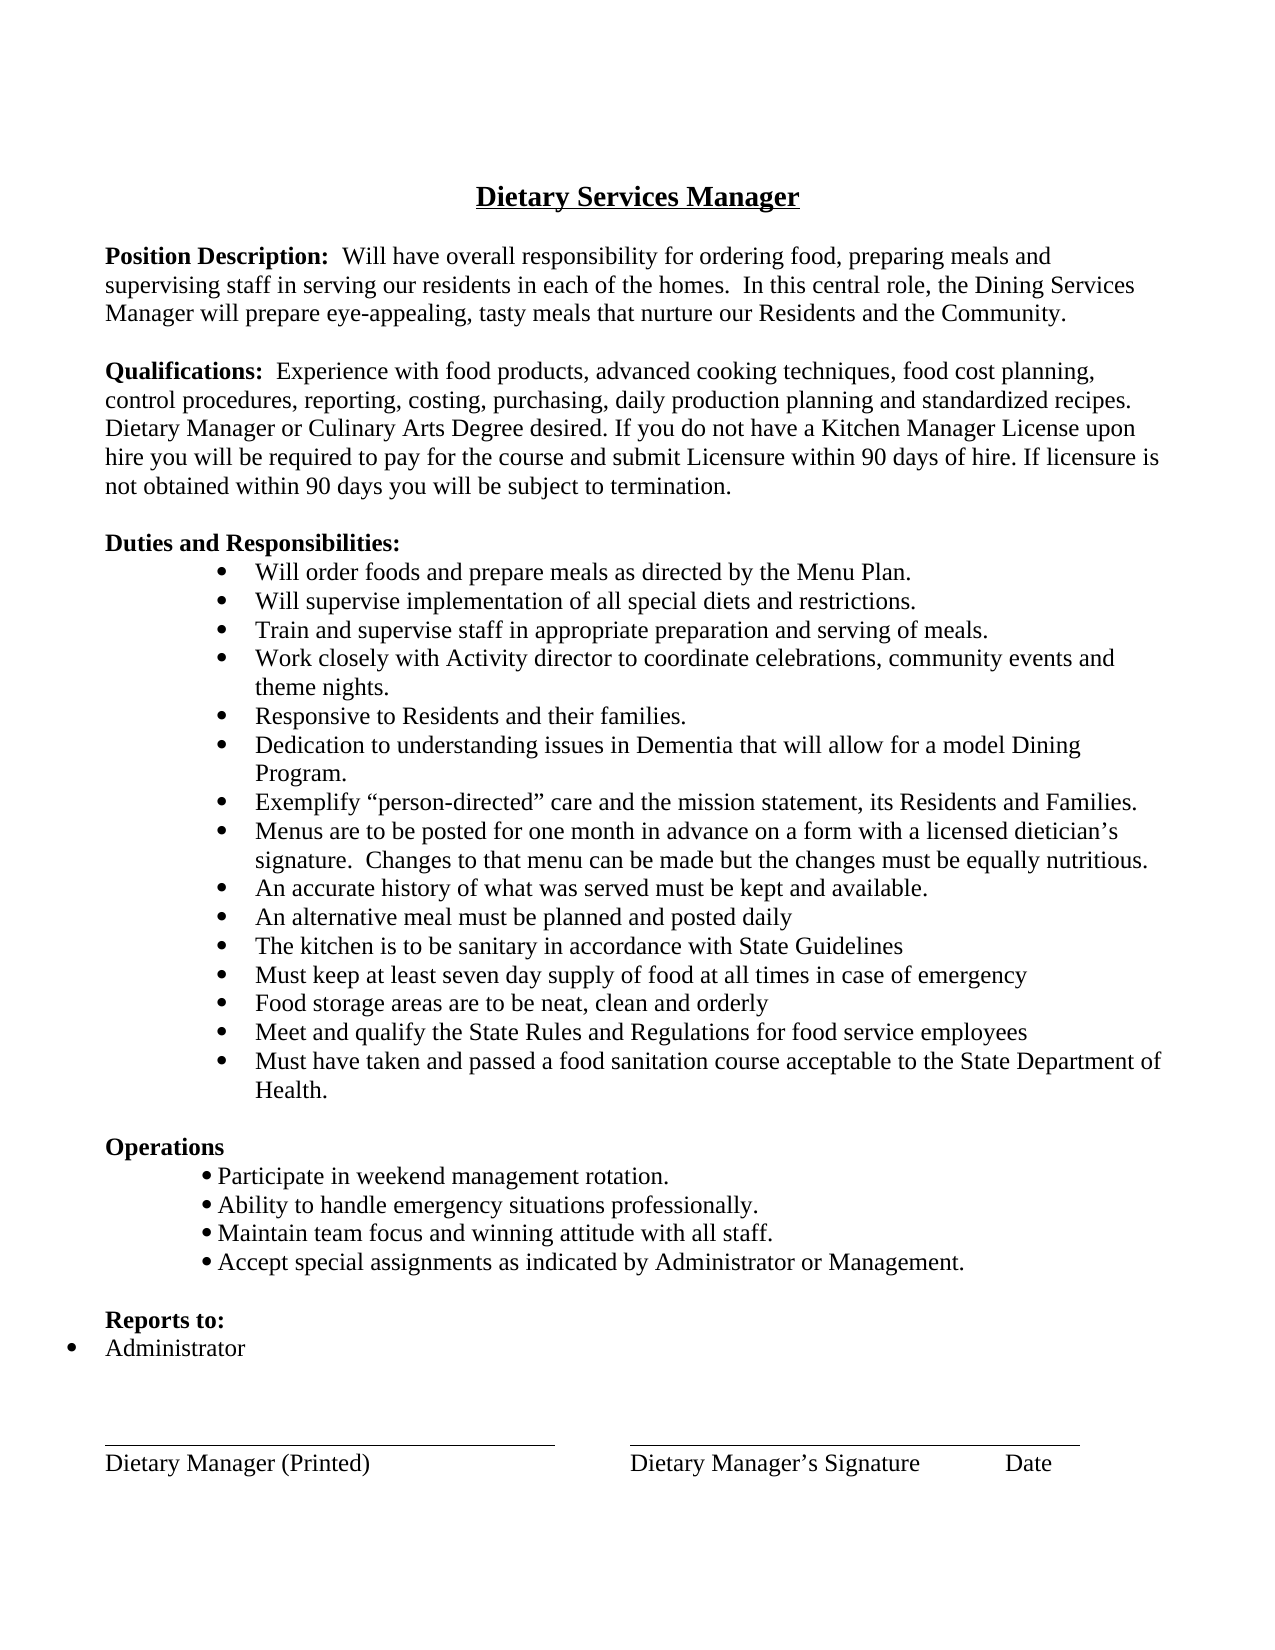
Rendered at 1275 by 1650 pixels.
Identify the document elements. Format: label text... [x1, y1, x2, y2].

list Work closely with Activity director to coordinate celebrations, community events and theme nights. [217, 643, 1170, 701]
list Ability to handle emergency situations professionally. [202, 1190, 1170, 1218]
list The kitchen is to be sanitary in accordance with State Guidelines [217, 931, 1170, 960]
list Meet and qualify the State Rules and Regulations for food service employees [217, 1017, 1170, 1046]
list Exemplify “person-directed” care and the mission statement, its Residents and Families. [217, 787, 1170, 816]
list Maintain team focus and winning attitude with all staff. [202, 1218, 1170, 1247]
text Dietary Manager (Printed) Dietary Manager’s Signature Date [105, 1448, 1170, 1477]
list Will order foods and prepare meals as directed by the Menu Plan. [217, 557, 1170, 586]
list Dedication to understanding issues in Dementia that will allow for a model Dining Program. [217, 730, 1170, 787]
subtitle Operations [105, 1132, 1170, 1161]
text Qualifications: Experience with food products, advanced cooking techniques, food cost planning, control procedures, reporting, costing, purchasing, daily production planning and standardized recipes. Dietary Manager or Culinary Arts Degree desired. If you do not have a Kitchen Manager License upon hire you will be required to pay for the course and submit Licensure within 90 days of hire. If licensure is not obtained within 90 days you will be subject to termination. [105, 356, 1170, 500]
list An alternative meal must be planned and posted daily [217, 902, 1170, 931]
list An accurate history of what was served must be kept and available. [217, 873, 1170, 902]
list Must keep at least seven day supply of food at all times in case of emergency [217, 960, 1170, 988]
text Duties and Responsibilities: [105, 528, 1170, 557]
list Train and supervise staff in appropriate preparation and serving of meals. [217, 615, 1170, 643]
list Participate in weekend management rotation. [202, 1161, 1170, 1190]
list Must have taken and passed a food sanitation course acceptable to the State Department of Health. [217, 1046, 1170, 1103]
subtitle Dietary Services Manager [105, 179, 1170, 212]
list Will supervise implementation of all special diets and restrictions. [217, 586, 1170, 615]
list Responsive to Residents and their families. [217, 701, 1170, 730]
text Position Description: Will have overall responsibility for ordering food, preparing meals and supervising staff in serving our residents in each of the homes. In this central role, the Dining Services Manager will prepare eye-appealing, tasty meals that nurture our Residents and the Community. [105, 241, 1170, 327]
text Reports to: [105, 1305, 1170, 1333]
list Administrator [67, 1333, 1170, 1362]
list Accept special assignments as indicated by Administrator or Management. [202, 1247, 1170, 1276]
list Food storage areas are to be neat, clean and orderly [217, 988, 1170, 1017]
list Menus are to be posted for one month in advance on a form with a licensed dietician’s signature. Changes to that menu can be made but the changes must be equally nutritious. [217, 816, 1170, 873]
